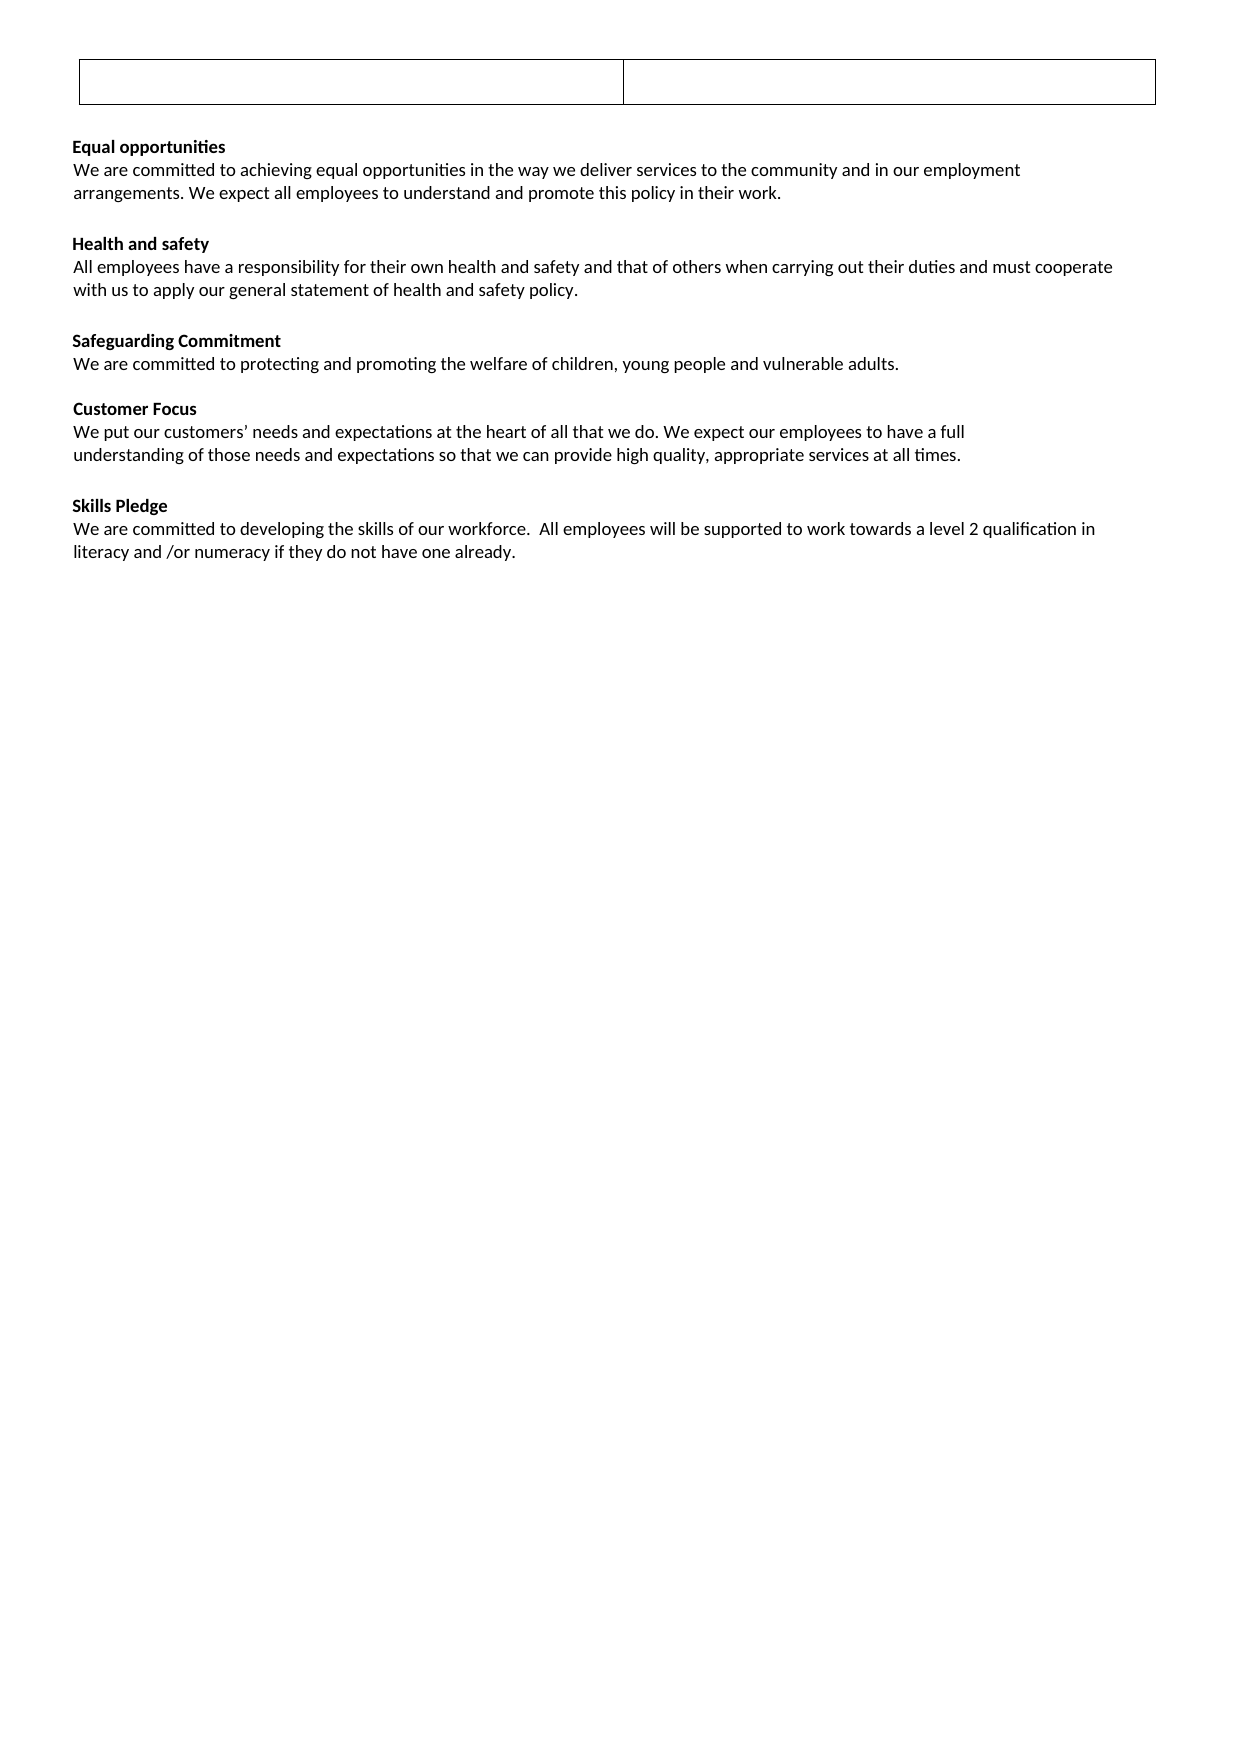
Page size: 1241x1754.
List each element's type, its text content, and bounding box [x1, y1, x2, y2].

text We are committed to achieving equal opportunities in the way we deliver services to the community and in our employment arrangements. We expect all employees to understand and promote this policy in their work. [73, 158, 1137, 204]
text Skills Pledge [72, 494, 1137, 517]
table_cell [80, 60, 623, 104]
text All employees have a responsibility for their own health and safety and that of others when carrying out their duties and must cooperate with us to apply our general statement of health and safety policy. [73, 255, 1137, 301]
table_cell [624, 60, 1155, 104]
text Safeguarding Commitment [72, 329, 1137, 352]
text Health and safety [72, 232, 1137, 255]
text Customer Focus [73, 398, 1039, 421]
text We are committed to developing the skills of our workforce. All employees will be supported to work towards a level 2 qualification in literacy and /or numeracy if they do not have one already. [73, 517, 1137, 563]
text We put our customers’ needs and expectations at the heart of all that we do. We expect our employees to have a full understanding of those needs and expectations so that we can provide high quality, appropriate services at all times. [73, 421, 1039, 466]
text Equal opportunities [72, 135, 1137, 158]
text We are committed to protecting and promoting the welfare of children, young people and vulnerable adults. [73, 352, 1137, 375]
